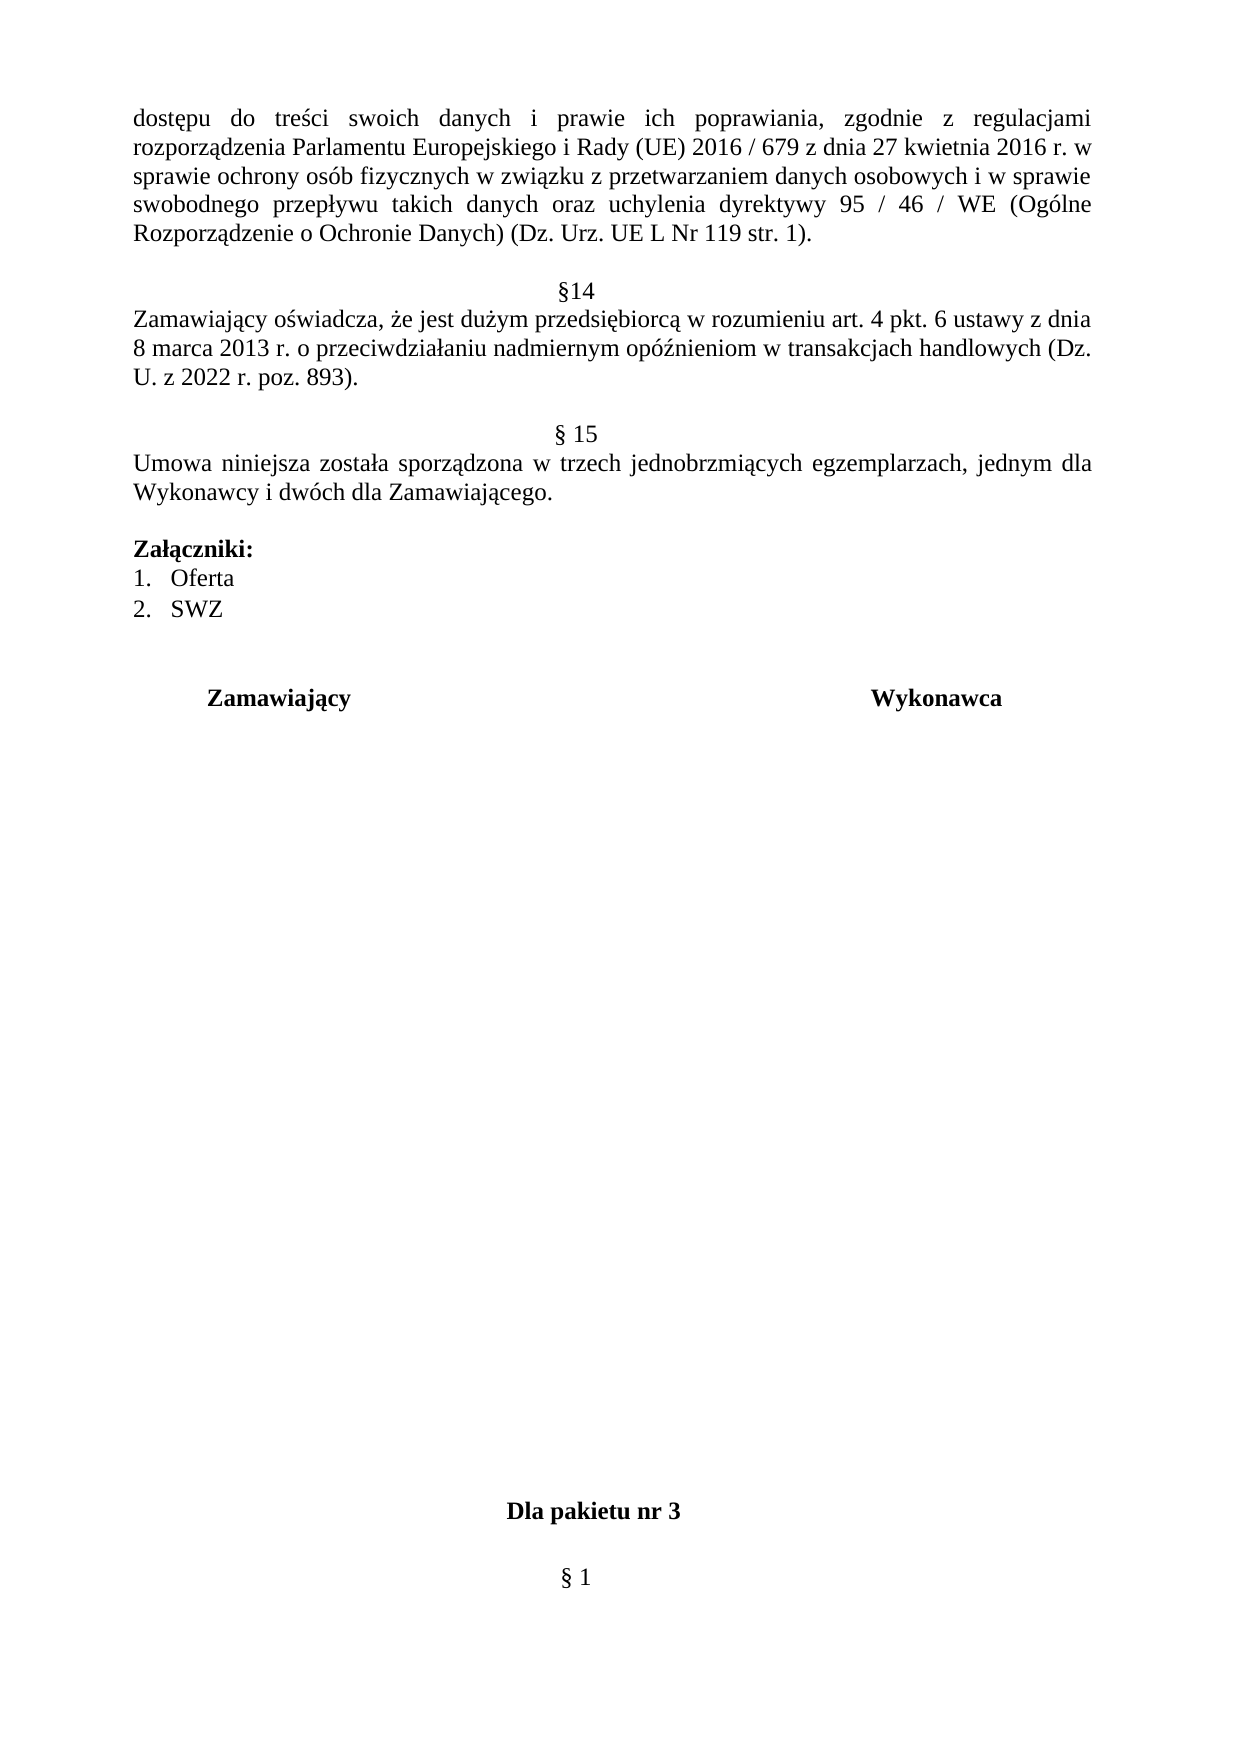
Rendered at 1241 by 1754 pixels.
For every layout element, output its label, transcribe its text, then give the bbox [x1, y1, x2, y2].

text §14 [59, 276, 1092, 304]
list SWZ [133, 594, 1092, 623]
text § 15 [59, 419, 1092, 448]
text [133, 103, 1092, 247]
text § 1 [59, 1562, 1092, 1591]
text Zamawiający oświadcza, że jest dużym przedsiębiorcą w rozumieniu art. 4 pkt. 6 ustawy z dnia 8 marca 2013 r. o przeciwdziałaniu nadmiernym opóźnieniom w transakcjach handlowych (Dz. U. z 2022 r. poz. 893). [133, 304, 1092, 391]
list Oferta [133, 563, 1092, 592]
text Dla pakietu nr 3 [59, 1496, 1128, 1524]
text Umowa niniejsza została sporządzona w trzech jednobrzmiących egzemplarzach, jednym dla Wykonawcy i dwóch dla Zamawiającego. [133, 448, 1092, 506]
text Zamawiający Wykonawca [133, 683, 1092, 741]
text Załączniki: [59, 534, 1092, 563]
